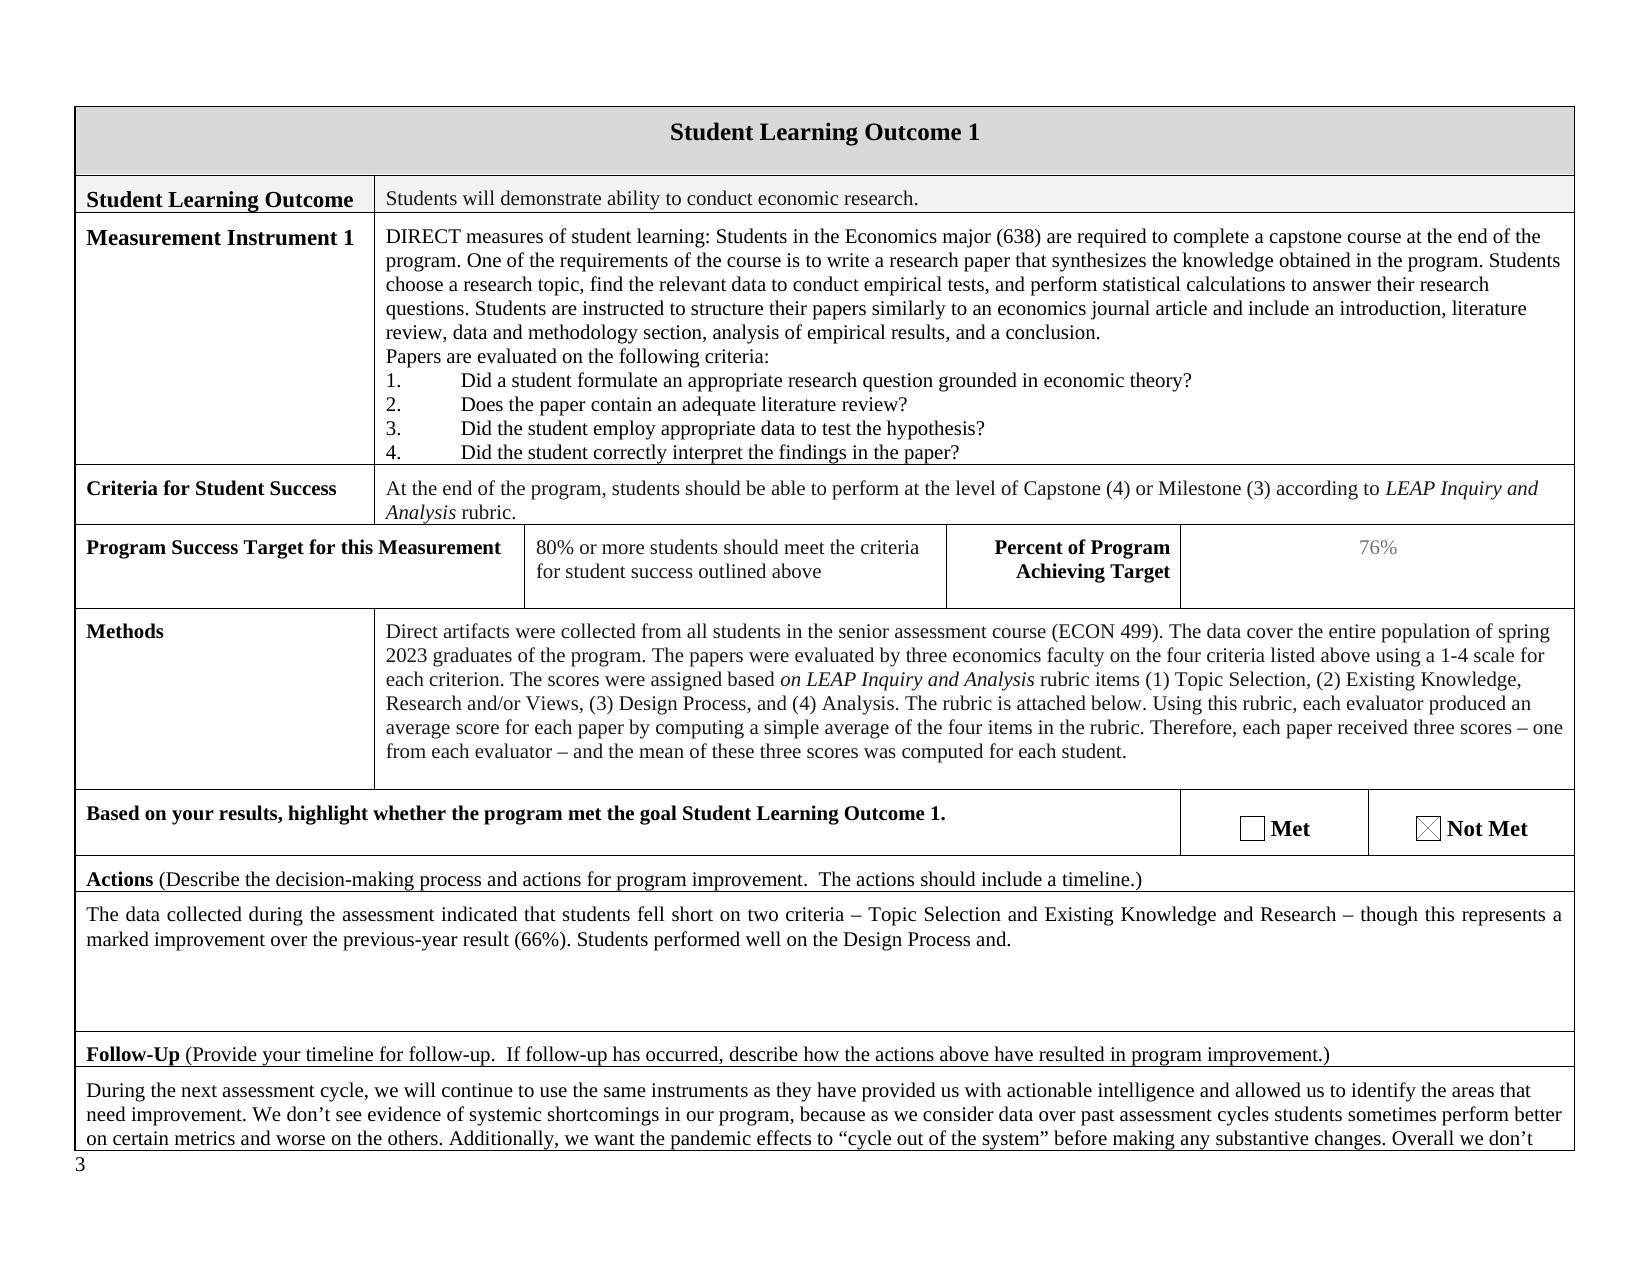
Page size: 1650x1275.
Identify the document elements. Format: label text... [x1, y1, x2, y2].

table_cell Methods [76, 609, 374, 789]
table_header Student Learning Outcome 1 [76, 107, 1574, 174]
table_cell Not Met [1369, 790, 1574, 855]
table_cell 76% [1181, 525, 1574, 608]
table_cell Measurement Instrument 1 [76, 213, 374, 464]
table_cell Actions (Describe the decision-making process and actions for program improvement. The actions should include a timeline.) [76, 856, 1574, 891]
table_cell 80% or more students should meet the criteria for student success outlined above [525, 525, 946, 608]
table_cell Direct artifacts were collected from all students in the senior assessment course (ECON 499). The data cover the entire population of spring 2023 graduates of the program. The papers were evaluated by three economics faculty on the four criteria listed above using a 1-4 scale for each criterion. The scores were assigned based on LEAP Inquiry and Analysis rubric items (1) Topic Selection, (2) Existing Knowledge, Research and/or Views, (3) Design Process, and (4) Analysis. The rubric is attached below. Using this rubric, each evaluator produced an average score for each paper by computing a simple average of the four items in the rubric. Therefore, each paper received three scores – one from each evaluator – and the mean of these three scores was computed for each student. [375, 609, 1574, 789]
table_cell The data collected during the assessment indicated that students fell short on two criteria – Topic Selection and Existing Knowledge and Research – though this represents a marked improvement over the previous-year result (66%). Students performed well on the Design Process and. [76, 892, 1574, 1031]
table_cell Program Success Target for this Measurement [76, 525, 524, 608]
table_cell Student Learning Outcome [76, 176, 374, 212]
table_cell Met [1181, 790, 1368, 855]
table_cell At the end of the program, students should be able to perform at the level of Capstone (4) or Milestone (3) according to LEAP Inquiry and Analysis rubric. [375, 465, 1574, 524]
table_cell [76, 1067, 1574, 1150]
table_cell Students will demonstrate ability to conduct economic research. [375, 176, 1574, 212]
table_cell Follow-Up (Provide your timeline for follow-up. If follow-up has occurred, describe how the actions above have resulted in program improvement.) [76, 1032, 1574, 1066]
table_cell Criteria for Student Success [76, 465, 374, 524]
table_cell DIRECT measures of student learning: Students in the Economics major (638) are required to complete a capstone course at the end of the program. One of the requirements of the course is to write a research paper that synthesizes the knowledge obtained in the program. Students choose a research topic, find the relevant data to conduct empirical tests, and perform statistical calculations to answer their research questions. Students are instructed to structure their papers similarly to an economics journal article and include an introduction, literature review, data and methodology section, analysis of empirical results, and a conclusion. Papers are evaluated on the following criteria: 1. Did a student formulate an appropriate research question grounded in economic theory? 2. Does the paper contain an adequate literature review? 3. Did the student employ appropriate data to test the hypothesis? 4. Did the student correctly interpret the findings in the paper? [375, 213, 1574, 464]
table_cell Based on your results, highlight whether the program met the goal Student Learning Outcome 1. [76, 790, 1180, 855]
table_cell Percent of Program Achieving Target [947, 525, 1180, 608]
